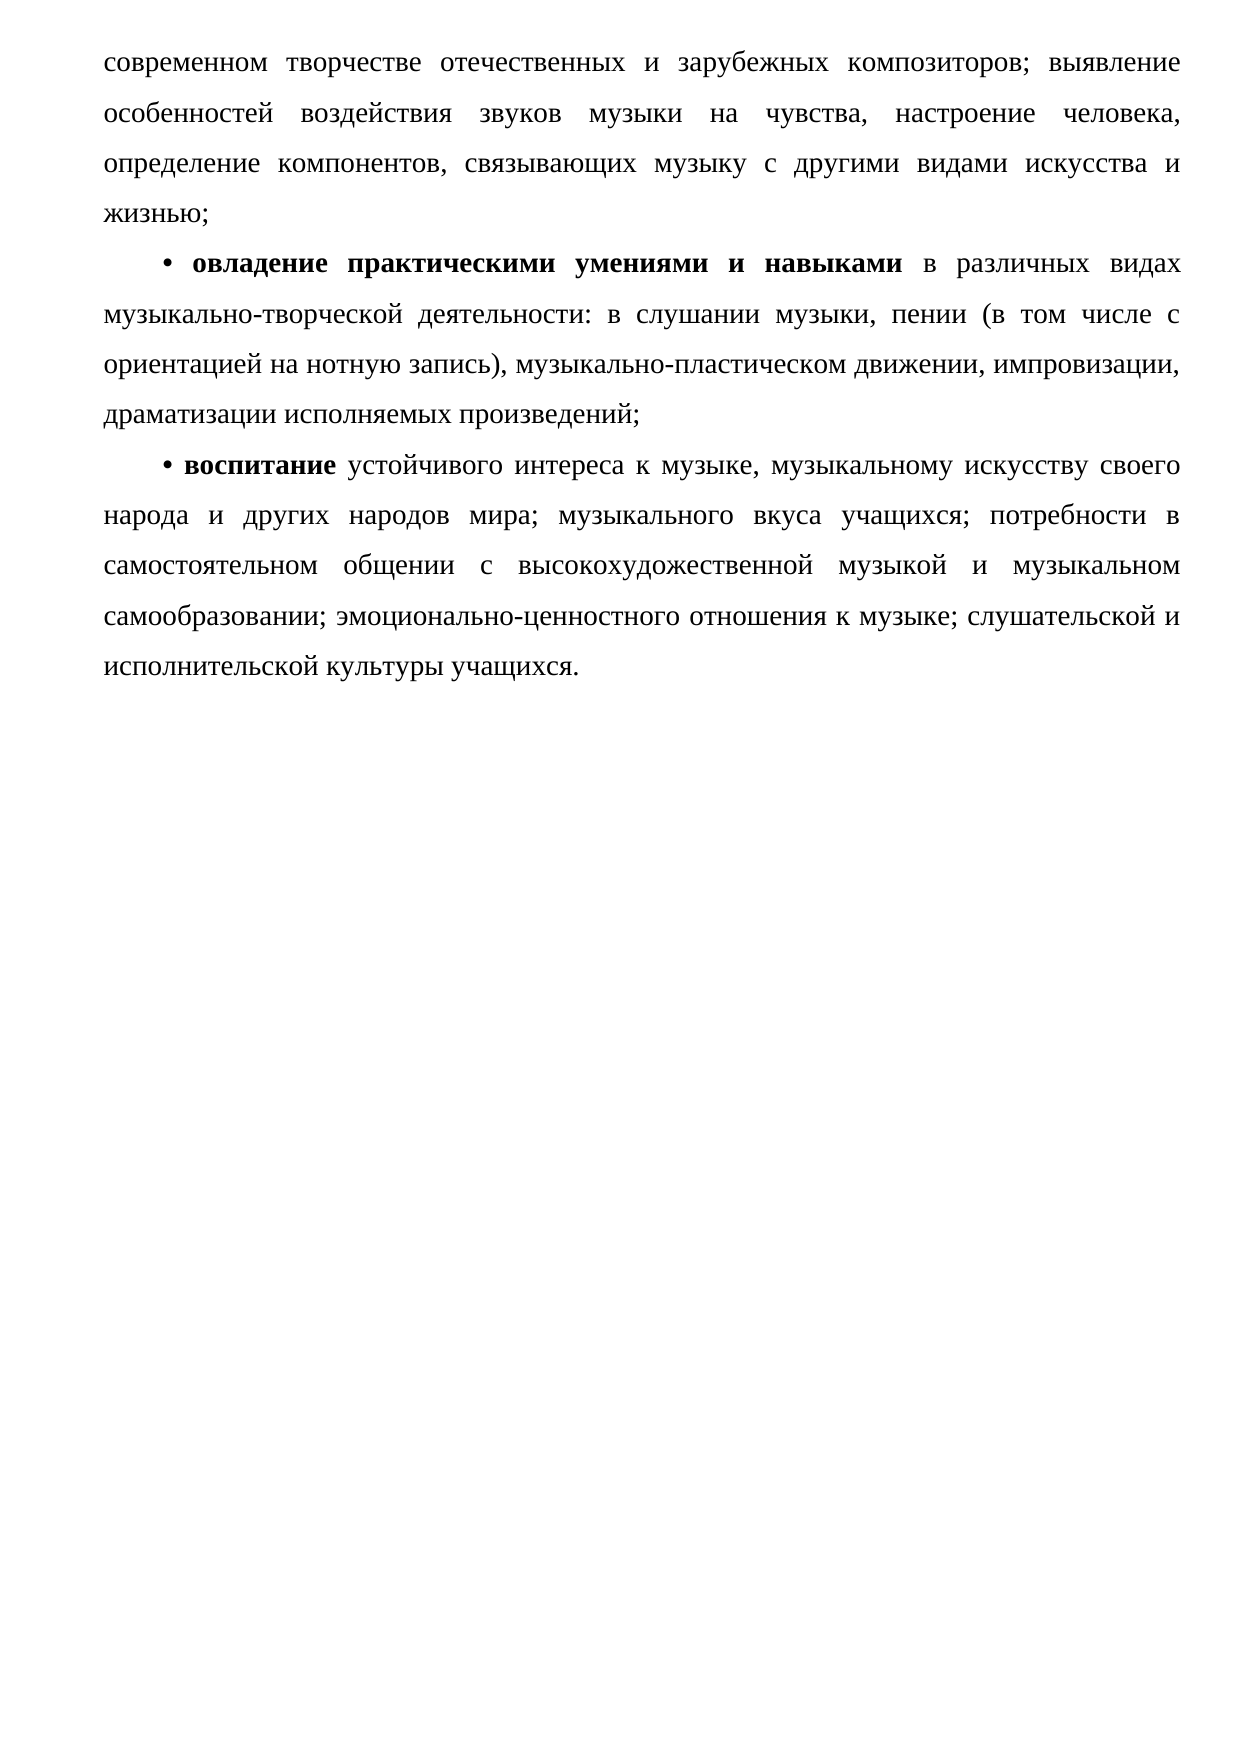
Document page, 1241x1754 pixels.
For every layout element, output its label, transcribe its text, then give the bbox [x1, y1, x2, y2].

text • воспитание устойчивого интереса к музыке, музыкальному искусству своего народа и других народов мира; музыкального вкуса учащихся; потребности в самостоятельном общении с высокохудожественной музыкой и музыкальном самообразовании; эмоционально-ценностного отношения к музыке; слушательской и исполнительской культуры учащихся. [103, 447, 1181, 682]
text • овладение практическими умениями и навыками в различных видах музыкально-творческой деятельности: в слушании музыки, пении (в том числе с ориентацией на нотную запись), музыкально-пластическом движении, импровизации, драматизации исполняемых произведений; [103, 246, 1181, 430]
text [103, 44, 1181, 229]
